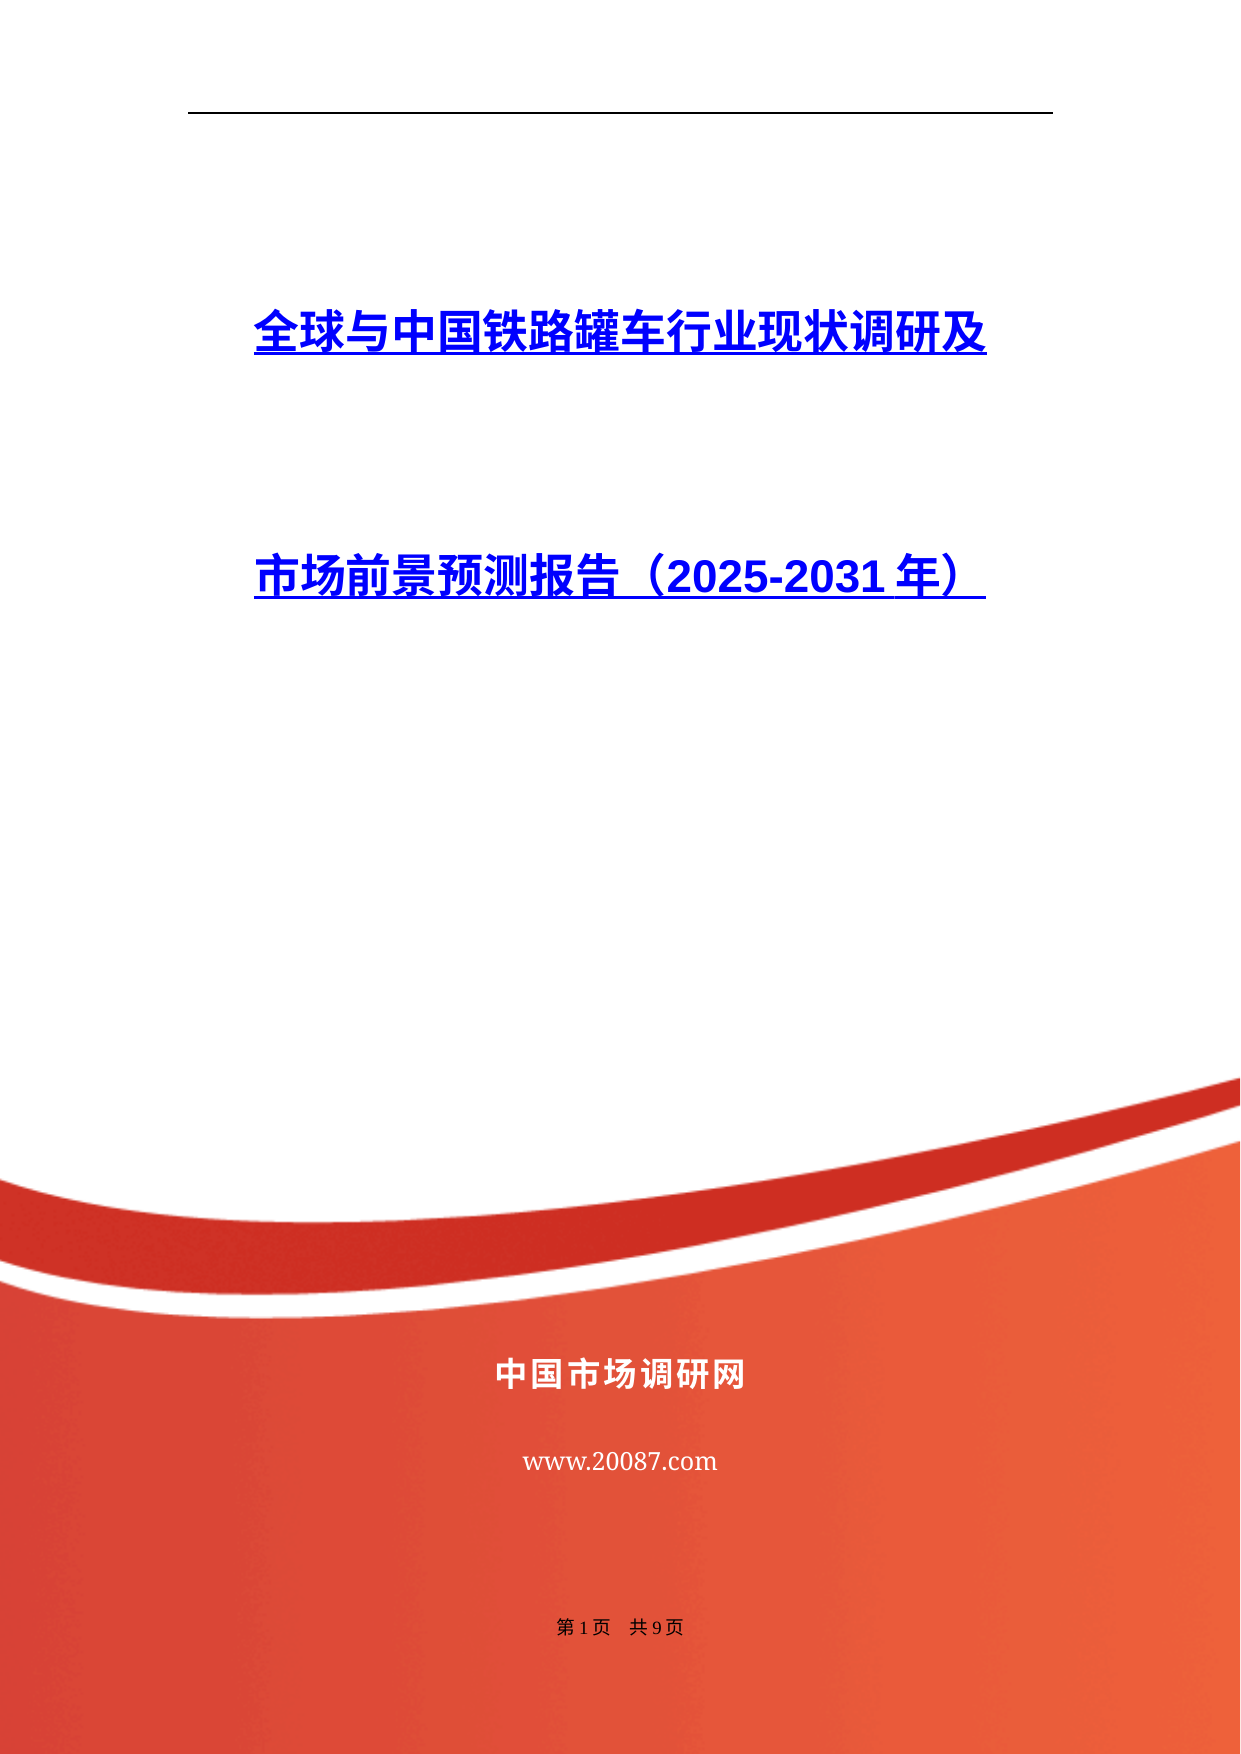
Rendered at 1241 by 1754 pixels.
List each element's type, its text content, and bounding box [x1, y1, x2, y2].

text www.20087.com [187, 1428, 1053, 1493]
table_header 全球与中国铁路罐车行业现状调研及市场前景预测报告（2025-2031年） [188, 207, 1053, 773]
subtitle 中国市场调研网 [187, 1339, 1053, 1404]
picture [0, 1006, 1241, 1754]
